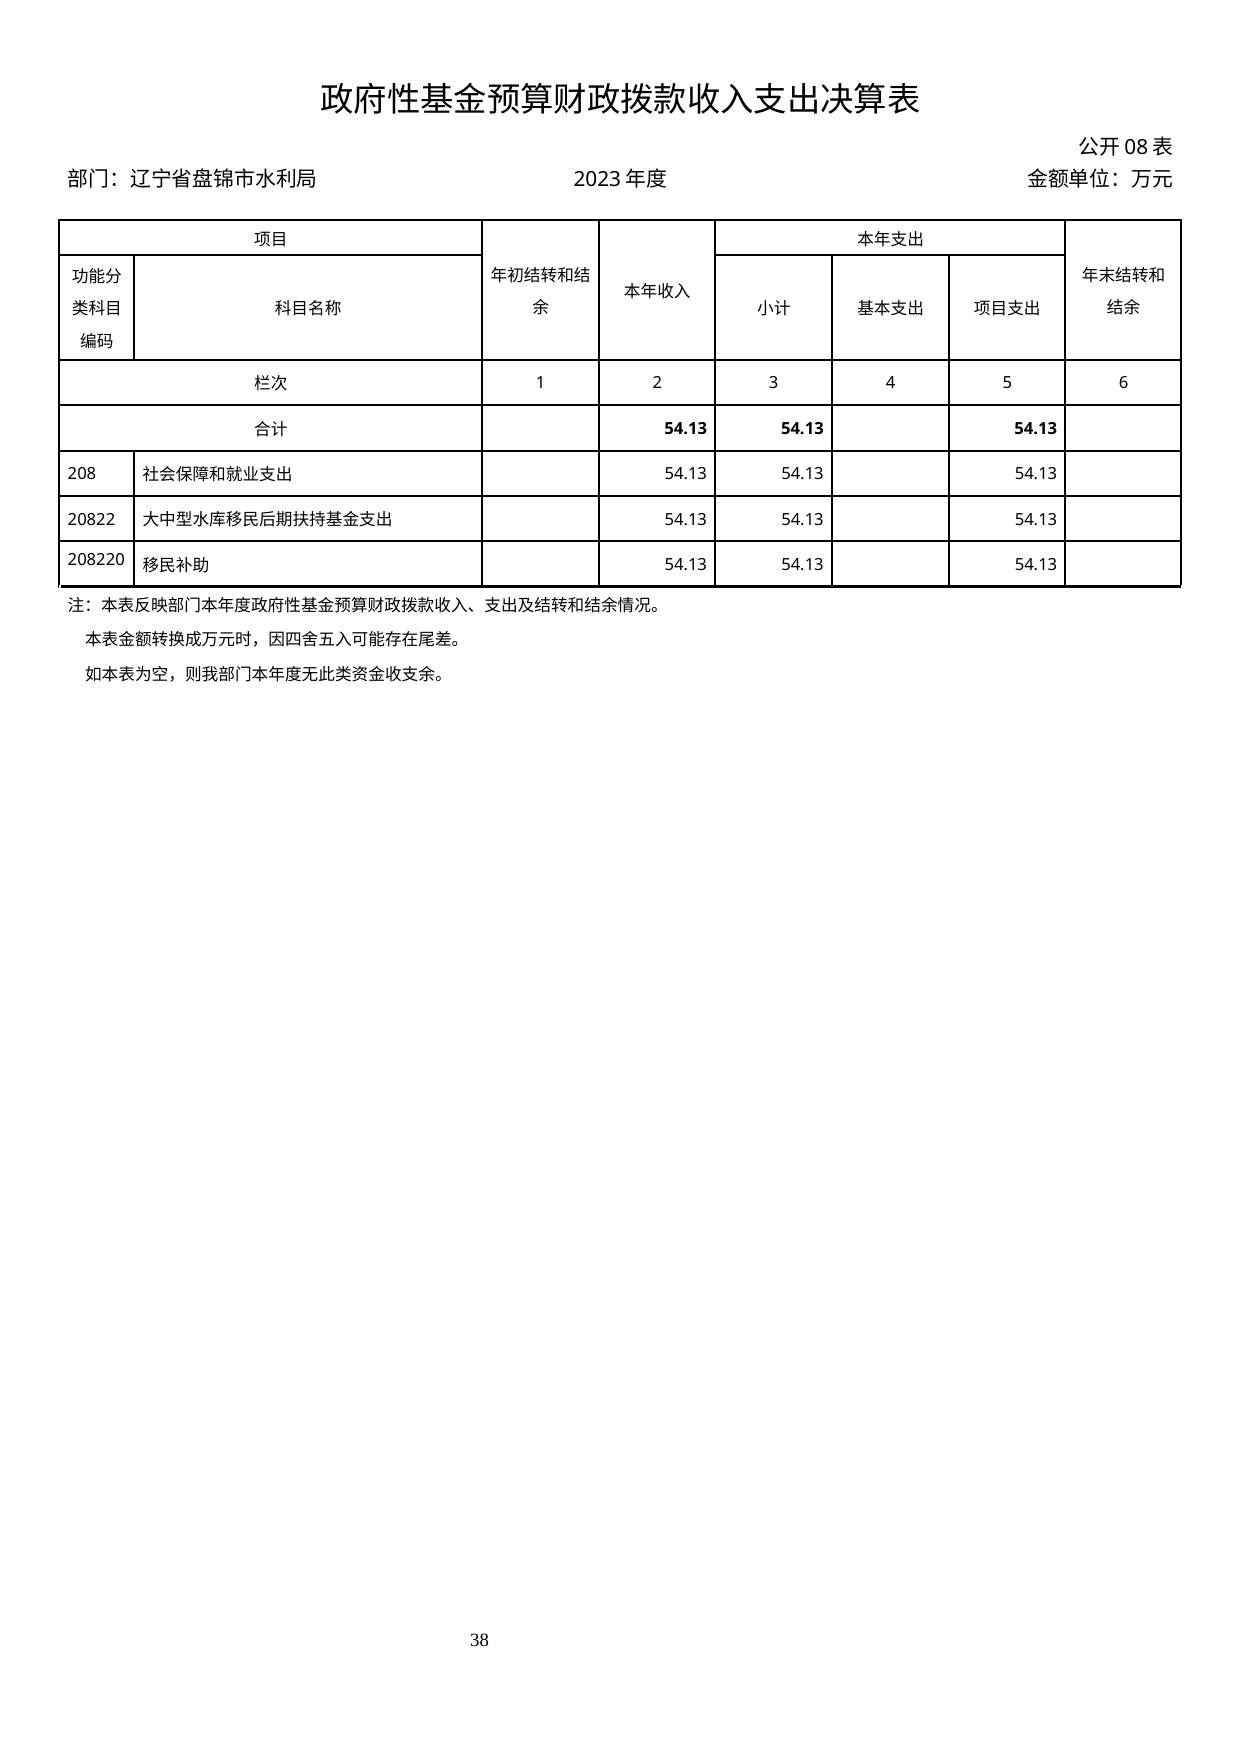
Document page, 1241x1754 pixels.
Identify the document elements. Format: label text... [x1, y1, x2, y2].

table_cell 功能分类科目编码 [60, 256, 133, 359]
table_cell 金额单位：万元 [724, 162, 1181, 194]
table_cell 54.13 [600, 406, 714, 449]
table_cell [833, 497, 948, 540]
table_cell 2023年度 [516, 162, 724, 194]
table_cell 科目名称 [135, 256, 481, 359]
table_cell 54.13 [716, 452, 831, 495]
table_cell [833, 542, 948, 585]
table_cell 社会保障和就业支出 [135, 452, 481, 495]
table_cell [1066, 406, 1180, 449]
table_cell [483, 497, 598, 540]
table_header 年末结转和结余 [1066, 221, 1180, 359]
table_cell 54.13 [600, 452, 714, 495]
table_header 年初结转和结余 [483, 221, 598, 359]
table_cell 3 [716, 361, 831, 404]
table_cell 54.13 [950, 406, 1064, 449]
table_header 公开08表 [59, 129, 1181, 162]
table_cell [1066, 452, 1180, 495]
table_cell [1066, 497, 1180, 540]
table_header 本年支出 [716, 221, 1064, 254]
table_cell 5 [950, 361, 1064, 404]
table_cell 54.13 [716, 406, 831, 449]
text 政府性基金预算财政拨款收入支出决算表 [59, 64, 1181, 129]
table_cell 移民补助 [135, 542, 481, 585]
table_cell 54.13 [950, 452, 1064, 495]
table_cell 本表金额转换成万元时，因四舍五入可能存在尾差。 [60, 620, 1181, 655]
table_cell 20822 [60, 497, 133, 540]
table_cell 2082201 [60, 542, 133, 585]
table_cell 54.13 [716, 497, 831, 540]
table_cell 54.13 [950, 542, 1064, 585]
table_cell [483, 452, 598, 495]
table_cell 注：本表反映部门本年度政府性基金预算财政拨款收入、支出及结转和结余情况。 [60, 586, 1181, 620]
table_cell 部门：辽宁省盘锦市水利局 [59, 162, 516, 194]
table_cell 基本支出 [833, 256, 948, 359]
table_cell 4 [833, 361, 948, 404]
table_cell 2 [600, 361, 714, 404]
table_cell 54.13 [600, 542, 714, 585]
table_cell 54.13 [716, 542, 831, 585]
table_cell 54.13 [950, 497, 1064, 540]
table_cell 208 [60, 452, 133, 495]
table_header 项目 [60, 221, 481, 254]
table_cell 大中型水库移民后期扶持基金支出 [135, 497, 481, 540]
table_cell [1066, 542, 1180, 585]
table_cell 合计 [60, 406, 481, 449]
table_cell 项目支出 [950, 256, 1064, 359]
table_cell 栏次 [60, 361, 481, 404]
table_cell 小计 [716, 256, 831, 359]
table_header 本年收入 [600, 221, 714, 359]
table_cell 如本表为空，则我部门本年度无此类资金收支余。 [60, 655, 1181, 690]
table_cell 54.13 [600, 497, 714, 540]
table_cell 1 [483, 361, 598, 404]
table_cell [833, 452, 948, 495]
table_cell [483, 406, 598, 449]
table_cell 6 [1066, 361, 1180, 404]
table_cell [833, 406, 948, 449]
table_cell [483, 542, 598, 585]
